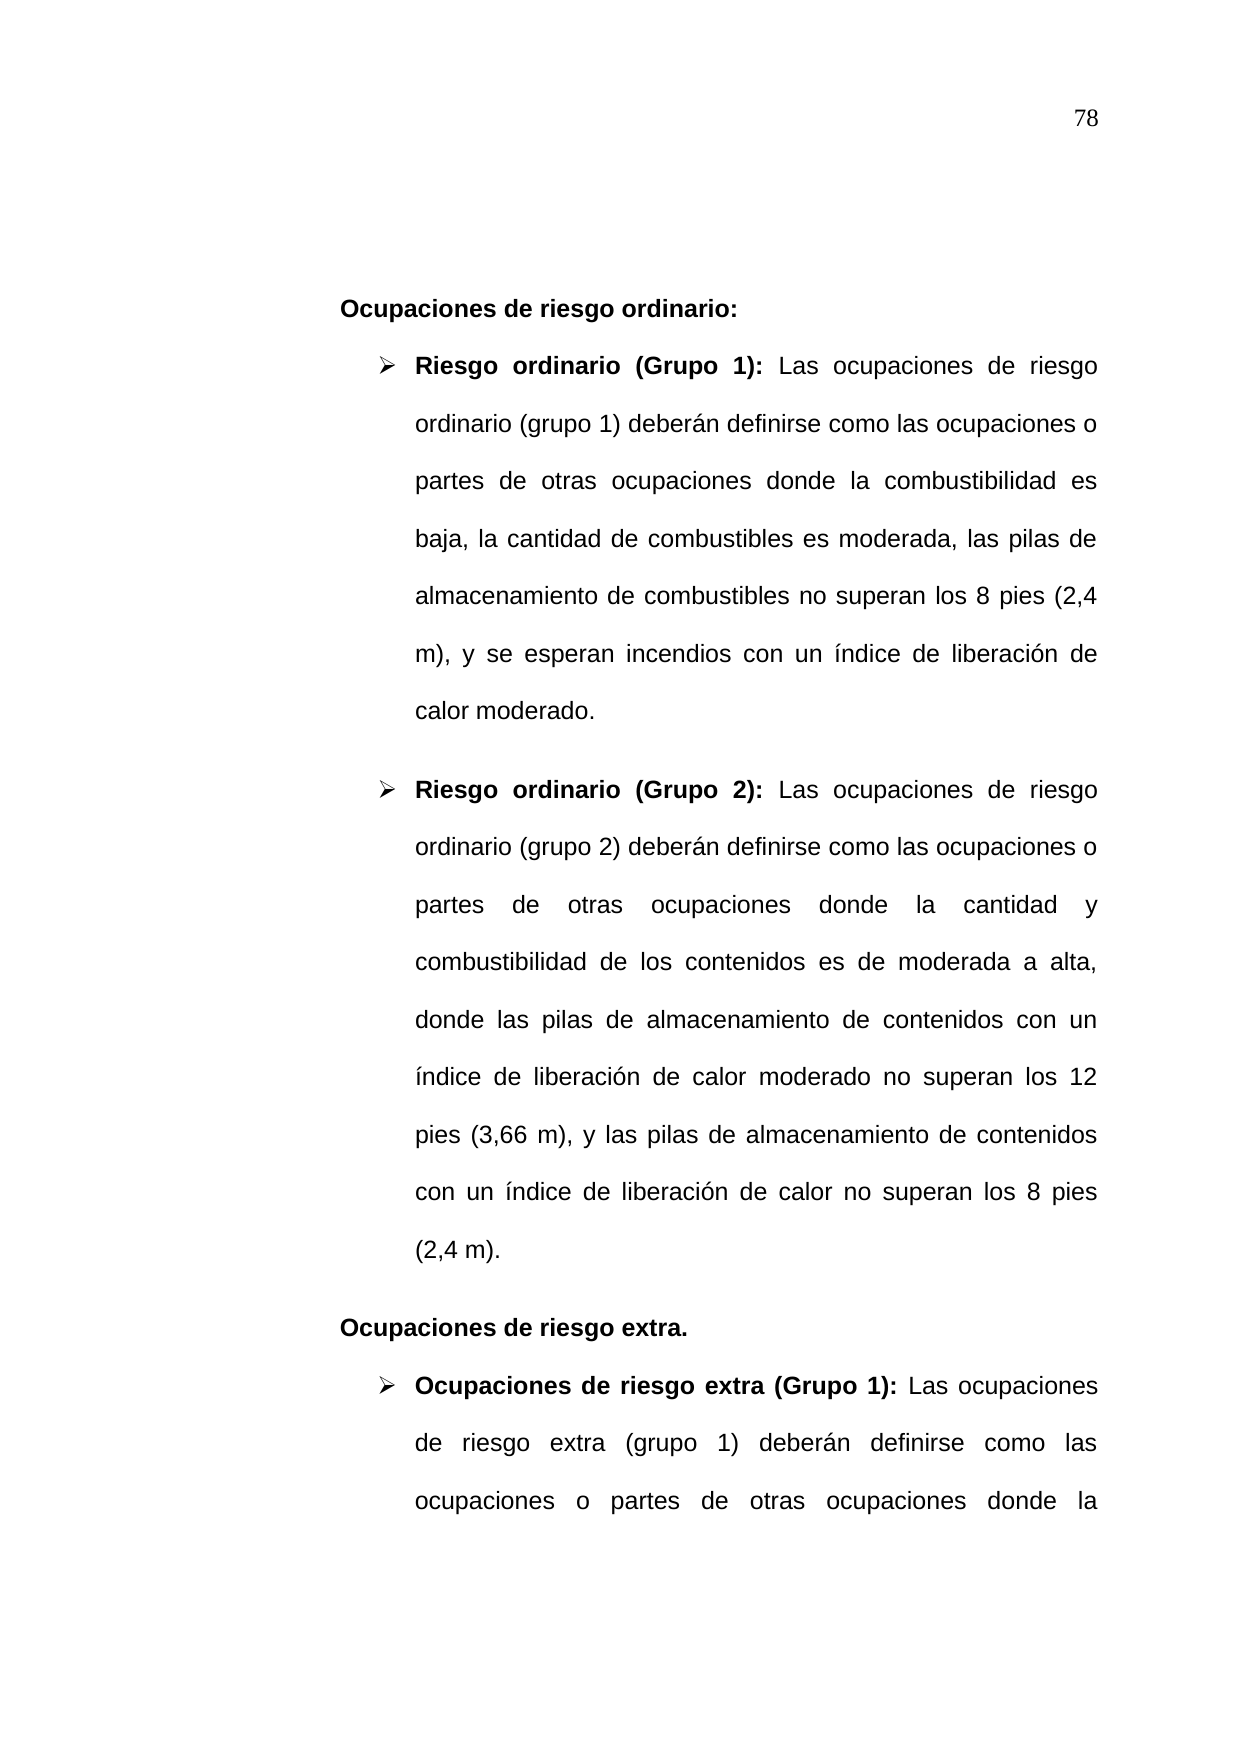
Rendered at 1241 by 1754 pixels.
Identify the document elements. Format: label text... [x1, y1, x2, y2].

list Riesgo ordinario (Grupo 2): Las ocupaciones de riesgo ordinario (grupo 2) deberán definirse como las ocupaciones o partes de otras ocupaciones donde la cantidad y combustibilidad de los contenidos es de moderada a alta, donde las pilas de almacenamiento de contenidos con un índice de liberación de calor moderado no superan los 12 pies (3,66 m), y las pilas de almacenamiento de contenidos con un índice de liberación de calor no superan los 8 pies (2,4 m). [377, 775, 1098, 1263]
list Riesgo ordinario (Grupo 1): Las ocupaciones de riesgo ordinario (grupo 1) deberán definirse como las ocupaciones o partes de otras ocupaciones donde la combustibilidad es baja, la cantidad de combustibles es moderada, las pilas de almacenamiento de combustibles no superan los 8 pies (2,4 m), y se esperan incendios con un índice de liberación de calor moderado. [377, 351, 1098, 725]
text Ocupaciones de riesgo ordinario: [340, 294, 1098, 322]
text Ocupaciones de riesgo extra. [339, 1313, 1098, 1342]
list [377, 1371, 1098, 1514]
